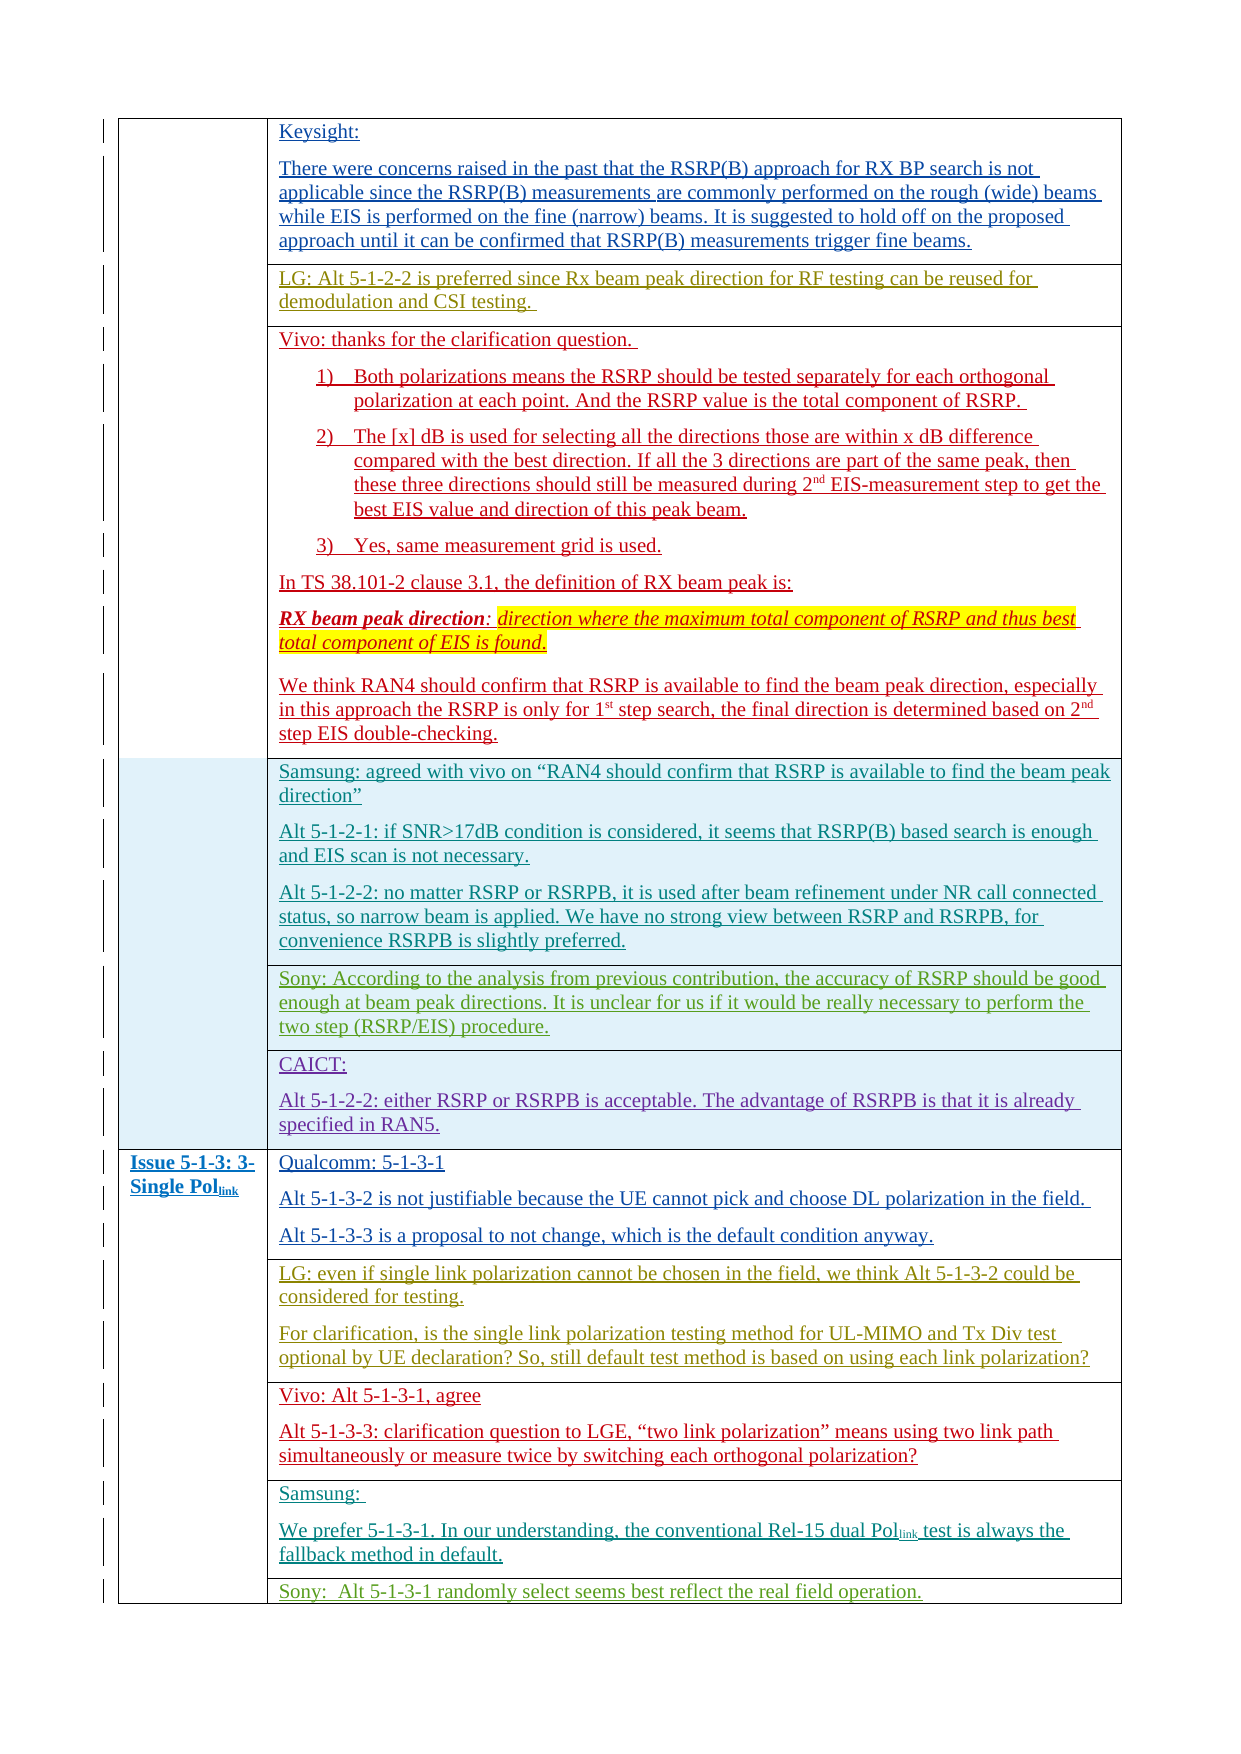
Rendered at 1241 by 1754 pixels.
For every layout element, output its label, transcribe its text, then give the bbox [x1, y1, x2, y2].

table_cell [268, 1383, 1121, 1480]
table_cell [268, 1150, 1121, 1259]
table_cell Issue 5-1-3: 3-Single Pollink [119, 1150, 267, 1603]
table_cell [268, 1579, 1121, 1603]
table_cell [268, 1481, 1121, 1578]
table_cell [268, 119, 1121, 264]
table_cell [268, 1260, 1121, 1382]
table_cell [268, 327, 1121, 758]
table_cell [268, 265, 1121, 326]
